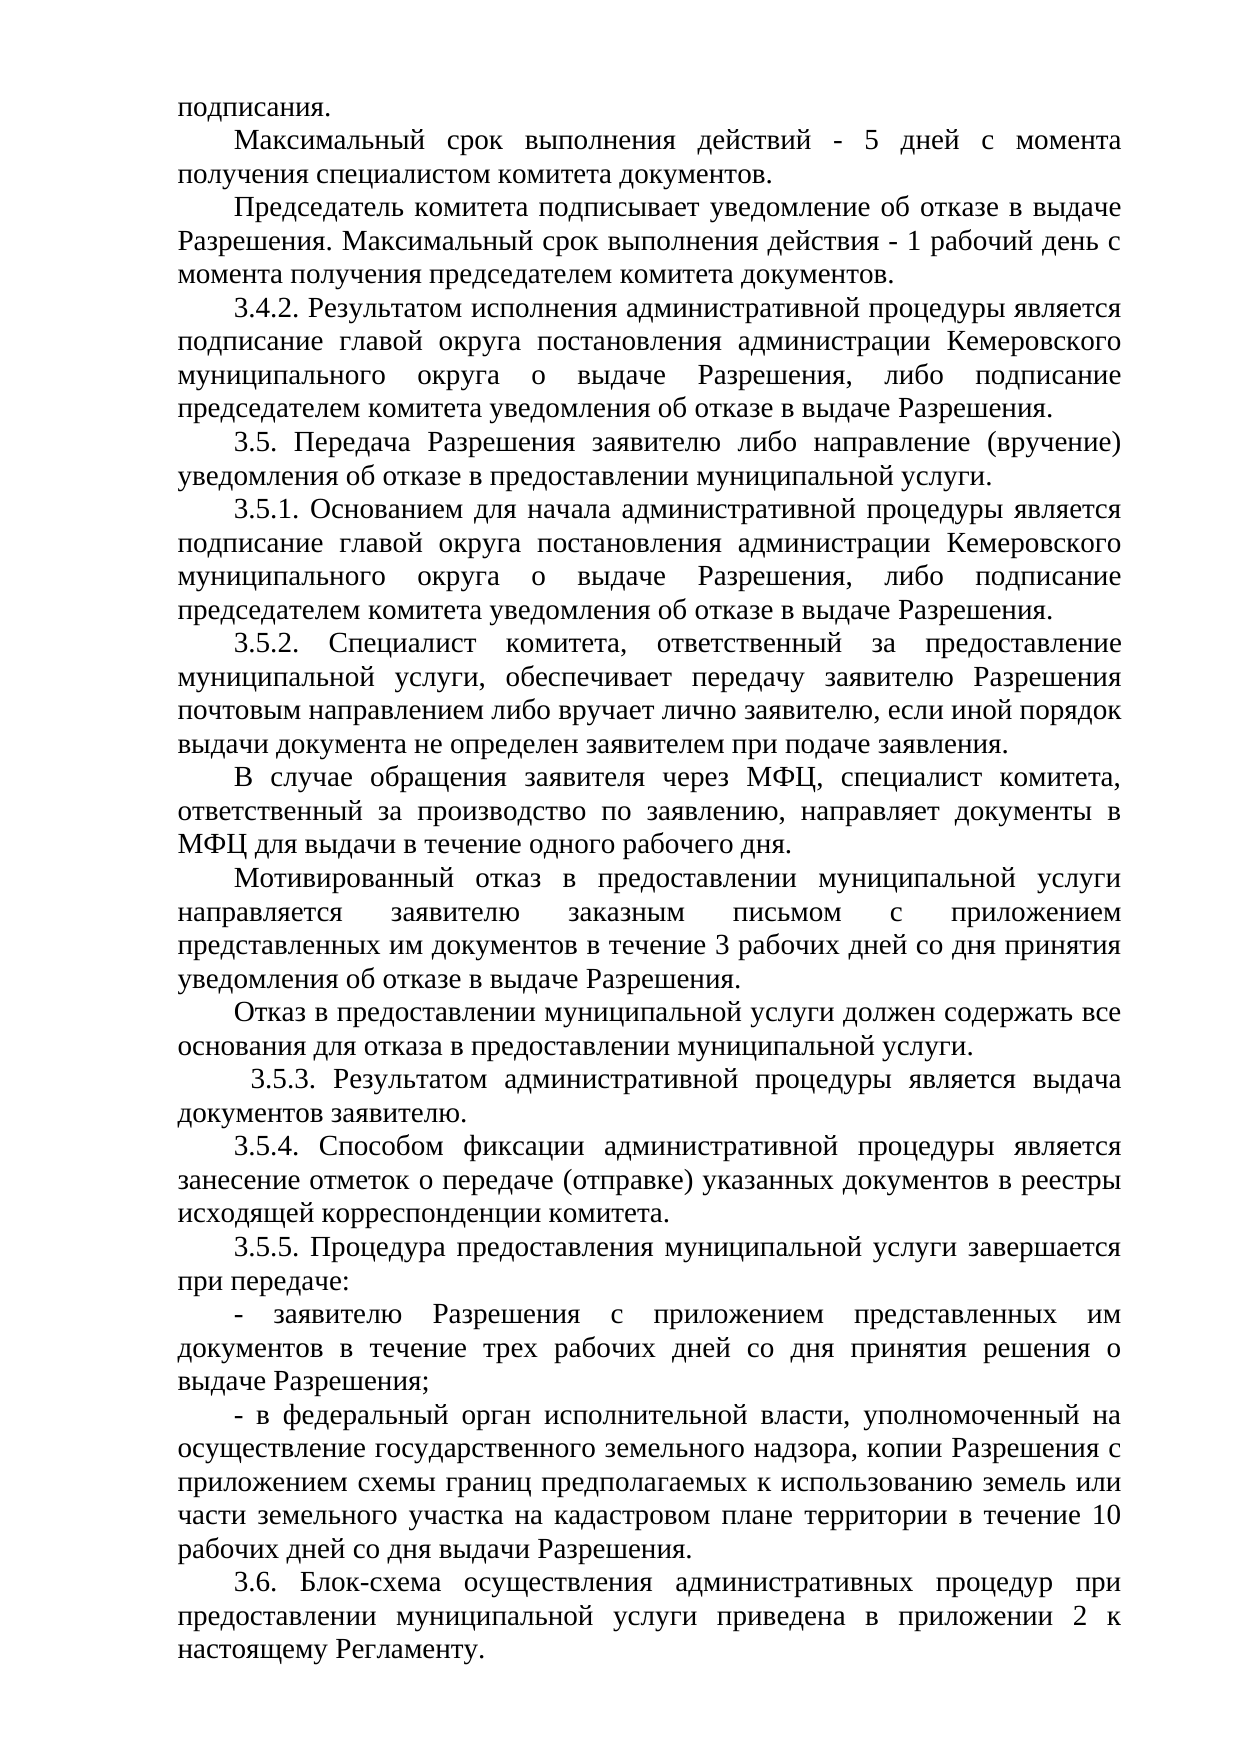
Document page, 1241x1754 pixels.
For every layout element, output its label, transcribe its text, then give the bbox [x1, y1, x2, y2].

text Мотивированный отказ в предоставлении муниципальной услуги направляется заявителю заказным письмом с приложением представленных им документов в течение 3 рабочих дней со дня принятия уведомления об отказе в выдаче Разрешения. [177, 860, 1122, 994]
text 3.5.2. Специалист комитета, ответственный за предоставление муниципальной услуги, обеспечивает передачу заявителю Разрешения почтовым направлением либо вручает лично заявителю, если иной порядок выдачи документа не определен заявителем при подаче заявления. [177, 625, 1122, 759]
text Председатель комитета подписывает уведомление об отказе в выдаче Разрешения. Максимальный срок выполнения действия - 1 рабочий день с момента получения председателем комитета документов. [177, 189, 1122, 290]
text 3.4.2. Результатом исполнения административной процедуры является подписание главой округа постановления администрации Кемеровского муниципального округа о выдаче Разрешения, либо подписание председателем комитета уведомления об отказе в выдаче Разрешения. [177, 290, 1122, 424]
text 3.5.5. Процедура предоставления муниципальной услуги завершается при передаче: [177, 1229, 1122, 1296]
text - заявителю Разрешения с приложением представленных им документов в течение трех рабочих дней со дня принятия решения о выдаче Разрешения; [177, 1296, 1122, 1397]
text 3.6. Блок-схема осуществления административных процедур при предоставлении муниципальной услуги приведена в приложении 2 к настоящему Регламенту. [177, 1564, 1122, 1665]
text В случае обращения заявителя через МФЦ, специалист комитета, ответственный за производство по заявлению, направляет документы в МФЦ для выдачи в течение одного рабочего дня. [177, 759, 1122, 860]
text 3.5.3. Результатом административной процедуры является выдача документов заявителю. [177, 1061, 1122, 1128]
text 3.5.1. Основанием для начала административной процедуры является подписание главой округа постановления администрации Кемеровского муниципального округа о выдаче Разрешения, либо подписание председателем комитета уведомления об отказе в выдаче Разрешения. [177, 491, 1122, 625]
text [177, 89, 1122, 122]
text Отказ в предоставлении муниципальной услуги должен содержать все основания для отказа в предоставлении муниципальной услуги. [177, 994, 1122, 1061]
text 3.5. Передача Разрешения заявителю либо направление (вручение) уведомления об отказе в предоставлении муниципальной услуги. [177, 424, 1122, 491]
text - в федеральный орган исполнительной власти, уполномоченный на осуществление государственного земельного надзора, копии Разрешения с приложением схемы границ предполагаемых к использованию земель или части земельного участка на кадастровом плане территории в течение 10 рабочих дней со дня выдачи Разрешения. [177, 1397, 1122, 1564]
text Максимальный срок выполнения действий - 5 дней с момента получения специалистом комитета документов. [177, 122, 1122, 189]
text 3.5.4. Способом фиксации административной процедуры является занесение отметок о передаче (отправке) указанных документов в реестры исходящей корреспонденции комитета. [177, 1128, 1122, 1229]
